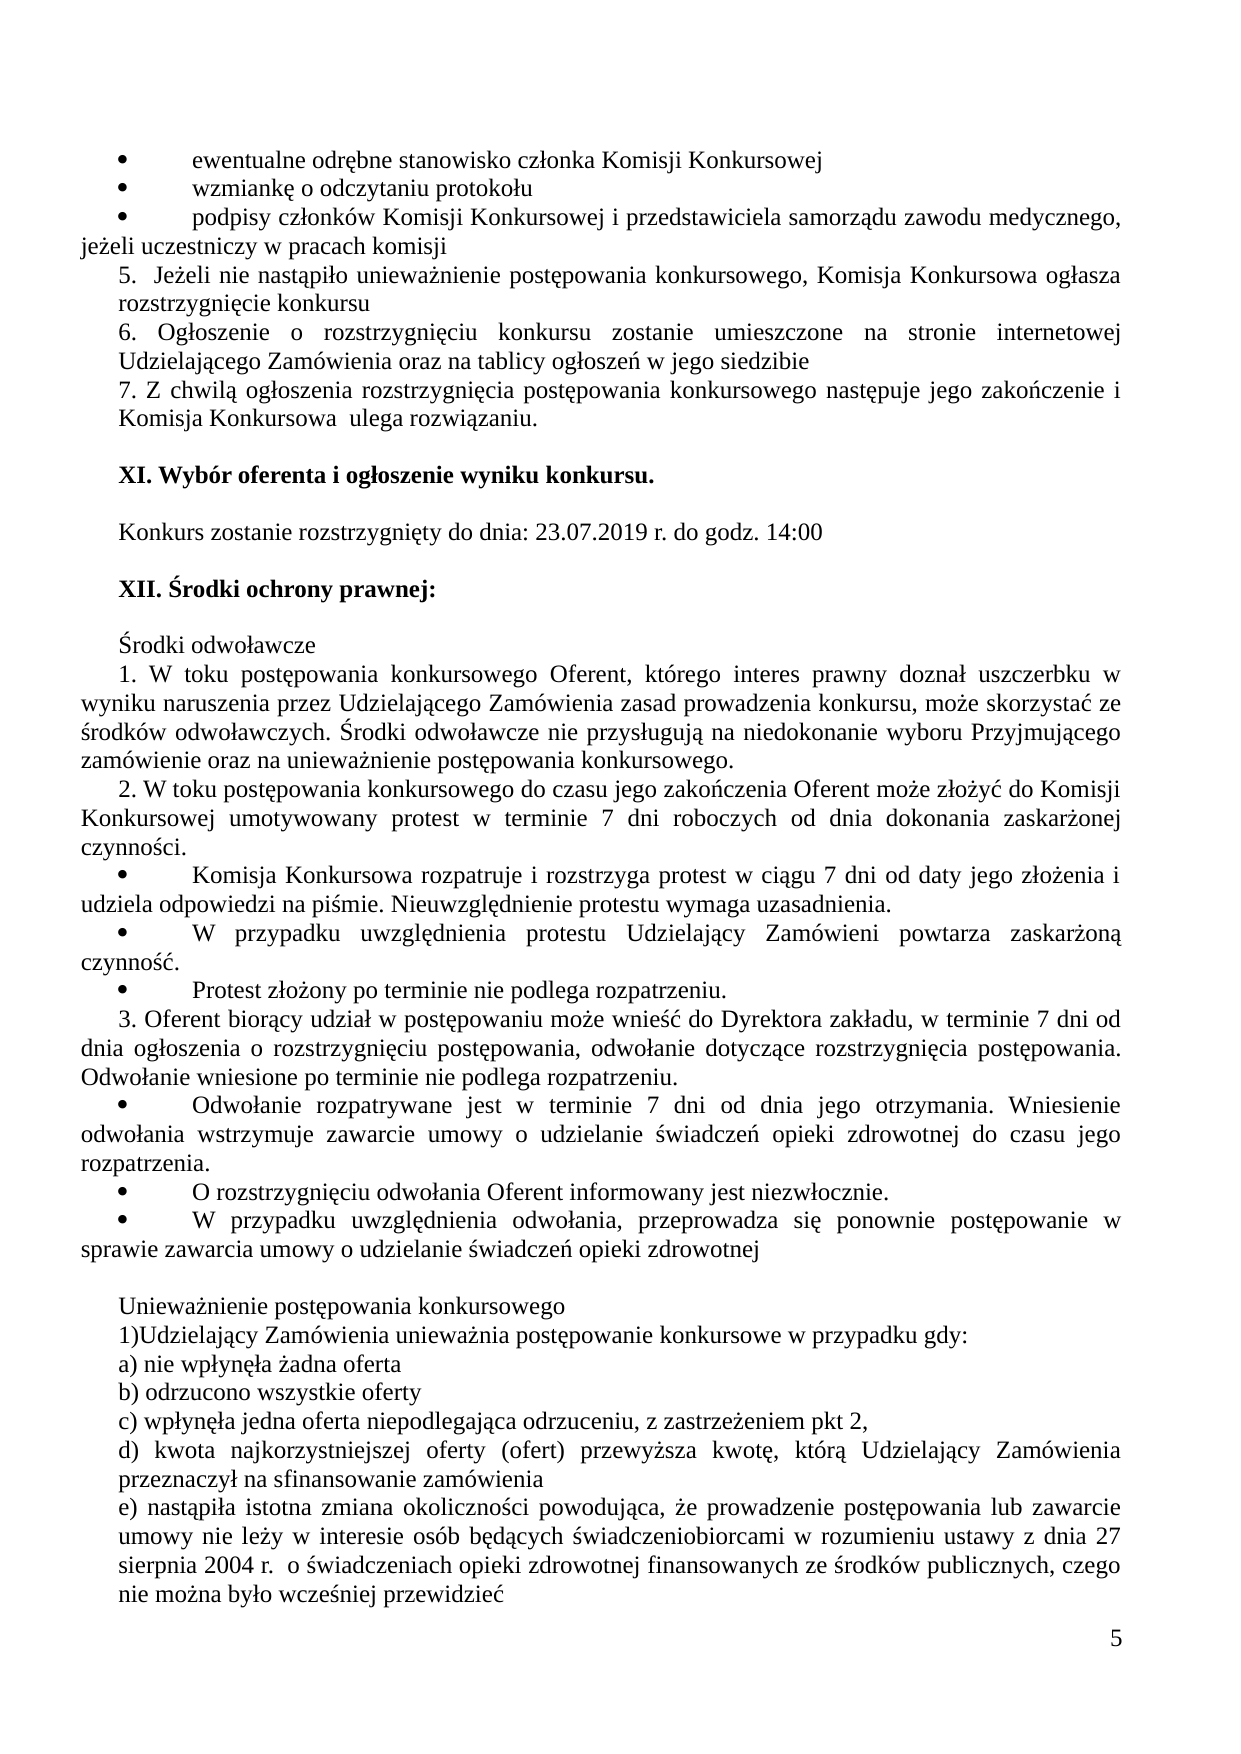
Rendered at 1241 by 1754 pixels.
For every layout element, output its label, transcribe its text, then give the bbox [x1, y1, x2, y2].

text XII. Środki ochrony prawnej: [118, 574, 1122, 603]
text 1)Udzielający Zamówienia unieważnia postępowanie konkursowe w przypadku gdy: [81, 1320, 1122, 1349]
text 5. Jeżeli nie nastąpiło unieważnienie postępowania konkursowego, Komisja Konkursowa ogłasza rozstrzygnięcie konkursu [118, 260, 1122, 317]
text Konkurs zostanie rozstrzygnięty do dnia: 23.07.2019 r. do godz. 14:00 [118, 517, 1122, 546]
list podpisy członków Komisji Konkursowej i przedstawiciela samorządu zawodu medycznego, jeżeli uczestniczy w pracach komisji [81, 202, 1122, 260]
text Unieważnienie postępowania konkursowego [118, 1291, 1122, 1320]
list ewentualne odrębne stanowisko członka Komisji Konkursowej [81, 145, 1122, 173]
text b) odrzucono wszystkie oferty [118, 1377, 1122, 1406]
text e) nastąpiła istotna zmiana okoliczności powodująca, że prowadzenie postępowania lub zawarcie umowy nie leży w interesie osób będących świadczeniobiorcami w rozumieniu ustawy z dnia 27 sierpnia 2004 r. o świadczeniach opieki zdrowotnej finansowanych ze środków publicznych, czego nie można było wcześniej przewidzieć [118, 1492, 1122, 1607]
text XI. Wybór oferenta i ogłoszenie wyniku konkursu. [118, 460, 1122, 489]
text Środki odwoławcze [118, 631, 1122, 659]
list Protest złożony po terminie nie podlega rozpatrzeniu. [81, 976, 1122, 1004]
text 2. W toku postępowania konkursowego do czasu jego zakończenia Oferent może złożyć do Komisji Konkursowej umotywowany protest w terminie 7 dni roboczych od dnia dokonania zaskarżonej czynności. [81, 774, 1122, 861]
text d) kwota najkorzystniejszej oferty (ofert) przewyższa kwotę, którą Udzielający Zamówienia przeznaczył na sfinansowanie zamówienia [118, 1435, 1122, 1492]
list O rozstrzygnięciu odwołania Oferent informowany jest niezwłocznie. [81, 1177, 1122, 1206]
text a) nie wpłynęła żadna oferta [118, 1349, 1122, 1377]
text c) wpłynęła jedna oferta niepodlegająca odrzuceniu, z zastrzeżeniem pkt 2, [118, 1406, 1122, 1435]
list wzmiankę o odczytaniu protokołu [81, 173, 1122, 202]
list Odwołanie rozpatrywane jest w terminie 7 dni od dnia jego otrzymania. Wniesienie odwołania wstrzymuje zawarcie umowy o udzielanie świadczeń opieki zdrowotnej do czasu jego rozpatrzenia. [81, 1091, 1122, 1177]
list W przypadku uwzględnienia protestu Udzielający Zamówieni powtarza zaskarżoną czynność. [81, 918, 1122, 976]
text 1. W toku postępowania konkursowego Oferent, którego interes prawny doznał uszczerbku w wyniku naruszenia przez Udzielającego Zamówienia zasad prowadzenia konkursu, może skorzystać ze środków odwoławczych. Środki odwoławcze nie przysługują na niedokonanie wyboru Przyjmującego zamówienie oraz na unieważnienie postępowania konkursowego. [81, 659, 1122, 774]
list Komisja Konkursowa rozpatruje i rozstrzyga protest w ciągu 7 dni od daty jego złożenia i udziela odpowiedzi na piśmie. Nieuwzględnienie protestu wymaga uzasadnienia. [81, 861, 1122, 918]
text 3. Oferent biorący udział w postępowaniu może wnieść do Dyrektora zakładu, w terminie 7 dni od dnia ogłoszenia o rozstrzygnięciu postępowania, odwołanie dotyczące rozstrzygnięcia postępowania. Odwołanie wniesione po terminie nie podlega rozpatrzeniu. [81, 1004, 1122, 1091]
text 6. Ogłoszenie o rozstrzygnięciu konkursu zostanie umieszczone na stronie internetowej Udzielającego Zamówienia oraz na tablicy ogłoszeń w jego siedzibie [118, 317, 1122, 375]
list W przypadku uwzględnienia odwołania, przeprowadza się ponownie postępowanie w sprawie zawarcia umowy o udzielanie świadczeń opieki zdrowotnej [81, 1206, 1122, 1263]
text 7. Z chwilą ogłoszenia rozstrzygnięcia postępowania konkursowego następuje jego zakończenie i Komisja Konkursowa ulega rozwiązaniu. [118, 375, 1122, 432]
